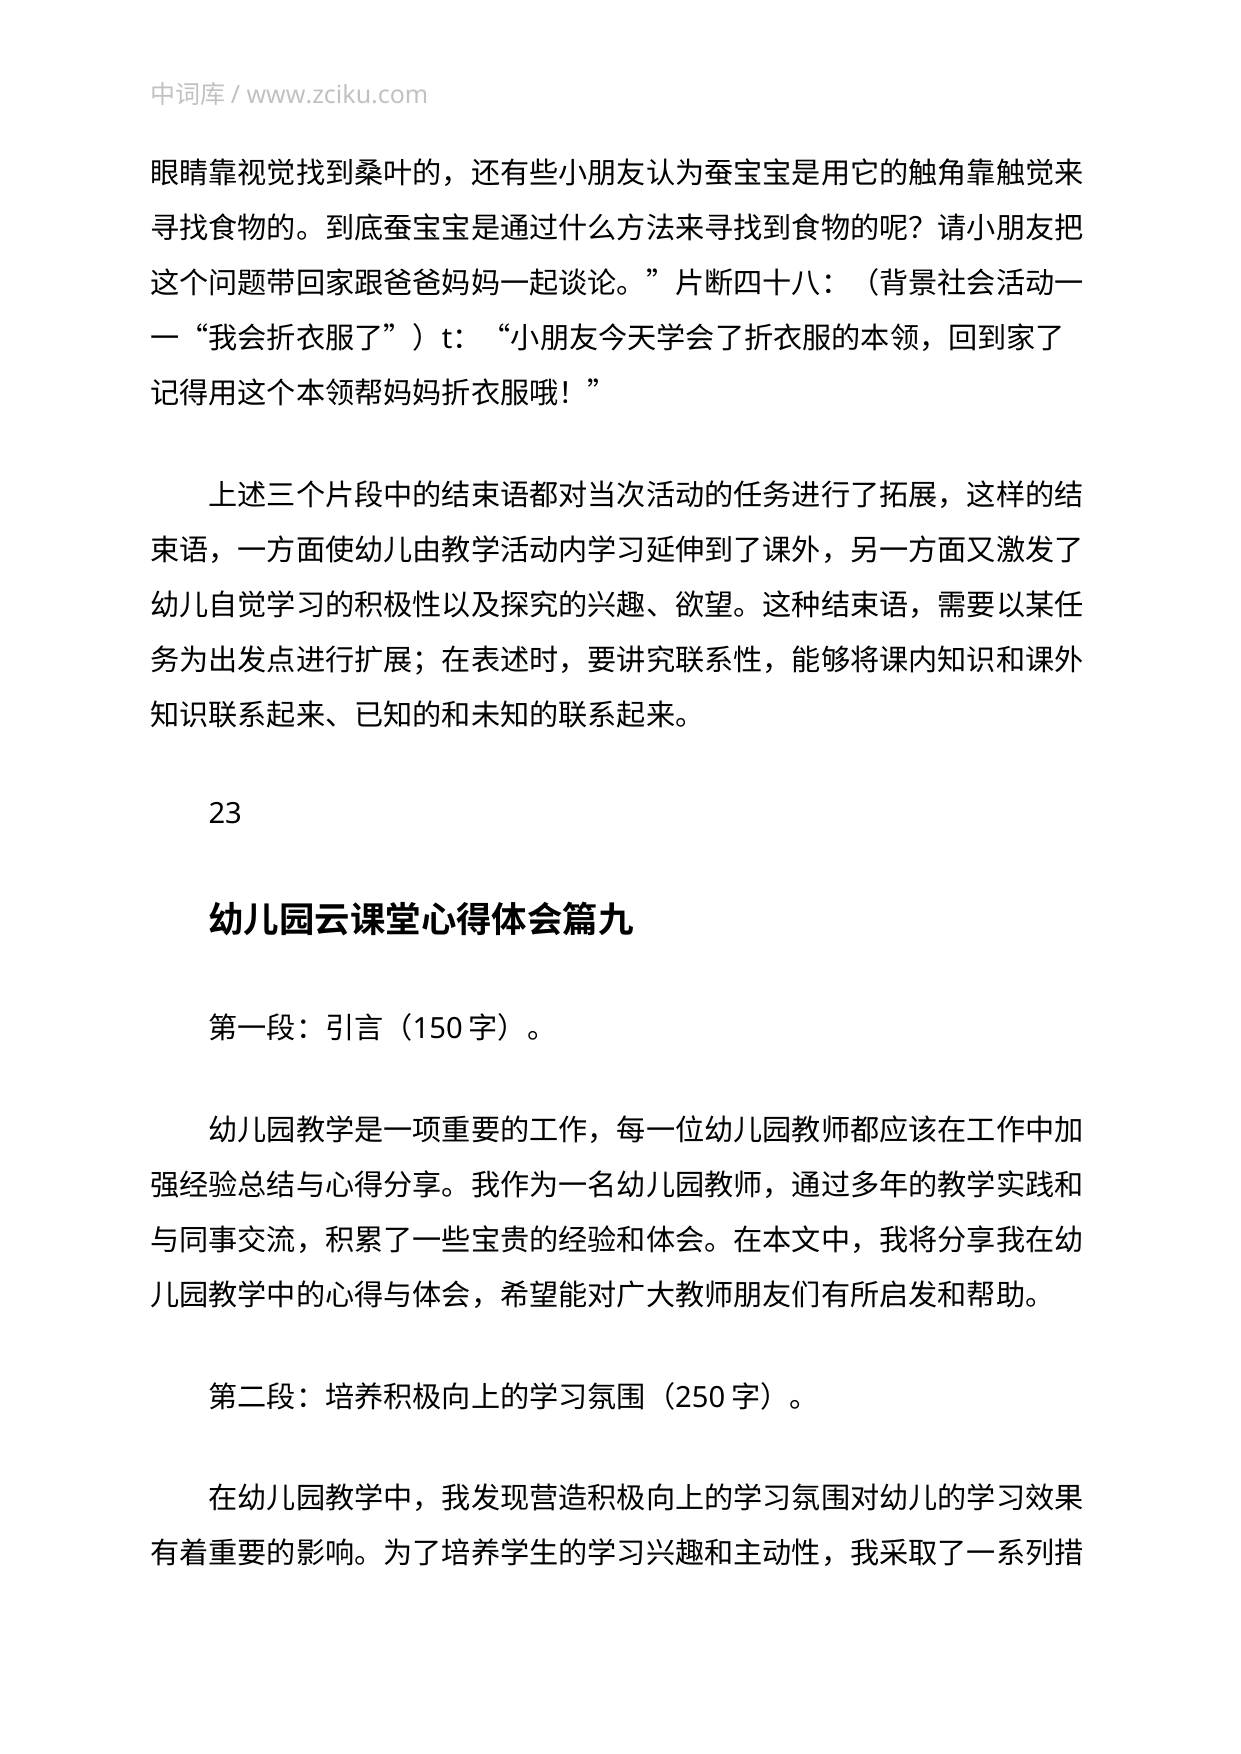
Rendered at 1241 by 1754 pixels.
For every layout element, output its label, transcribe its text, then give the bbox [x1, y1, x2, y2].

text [150, 1475, 1090, 1572]
text 幼儿园云课堂心得体会篇九 [150, 891, 1090, 942]
text 第二段：培养积极向上的学习氛围（250字）。 [150, 1373, 1090, 1416]
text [150, 150, 1090, 412]
text 23 [150, 793, 1090, 832]
text 幼儿园教学是一项重要的工作，每一位幼儿园教师都应该在工作中加强经验总结与心得分享。我作为一名幼儿园教师，通过多年的教学实践和与同事交流，积累了一些宝贵的经验和体会。在本文中，我将分享我在幼儿园教学中的心得与体会，希望能对广大教师朋友们有所启发和帮助。 [150, 1107, 1090, 1314]
text 上述三个片段中的结束语都对当次活动的任务进行了拓展，这样的结束语，一方面使幼儿由教学活动内学习延伸到了课外，另一方面又激发了幼儿自觉学习的积极性以及探究的兴趣、欲望。这种结束语，需要以某任务为出发点进行扩展；在表述时，要讲究联系性，能够将课内知识和课外知识联系起来、已知的和未知的联系起来。 [150, 471, 1090, 733]
text 第一段：引言（150字）。 [150, 1005, 1090, 1047]
